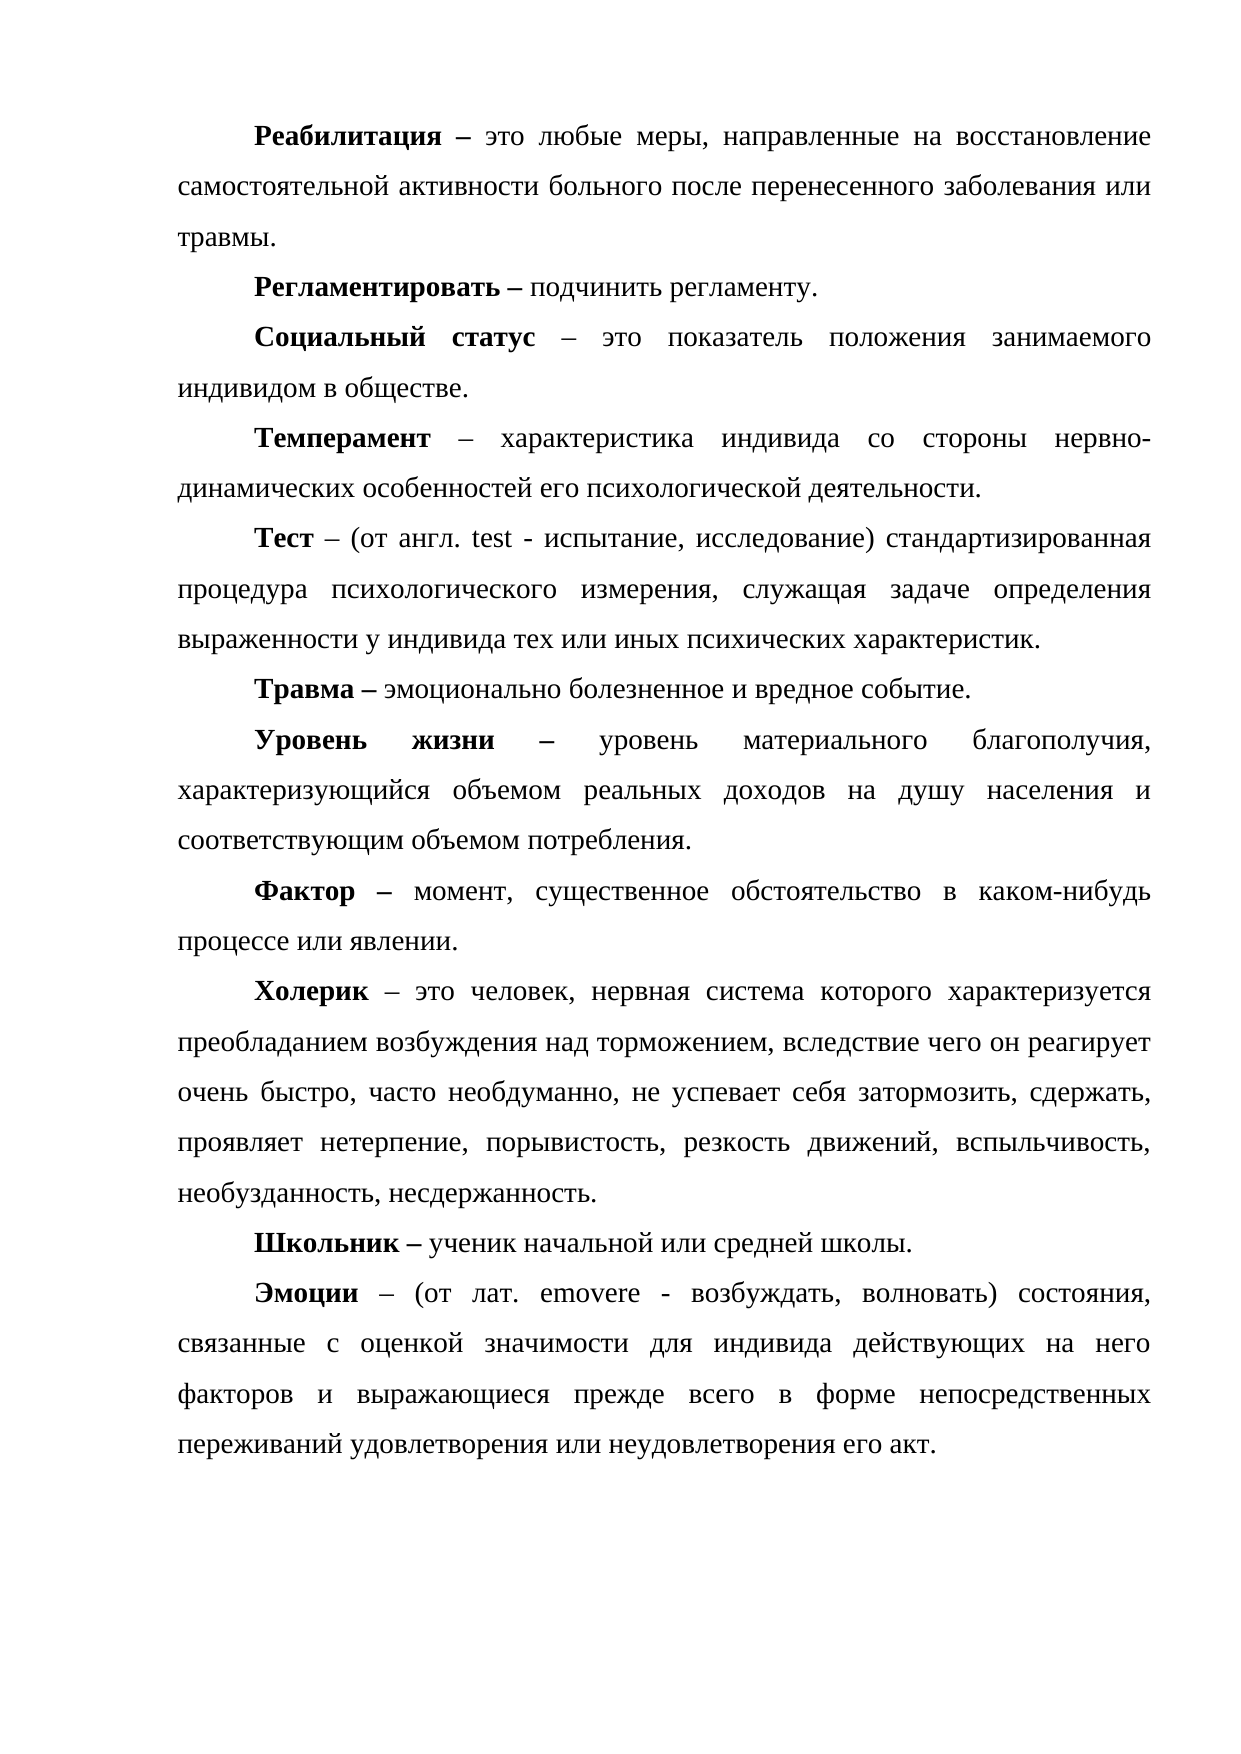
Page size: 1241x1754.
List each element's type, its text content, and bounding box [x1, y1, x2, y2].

text Реабилитация – это любые меры, направленные на восстановление самостоятельной активности больного после перенесенного заболевания или травмы. [177, 118, 1152, 252]
text Темперамент – характеристика индивида со стороны нервно-динамических особенностей его психологической деятельности. [177, 420, 1152, 504]
text Школьник – ученик начальной или средней школы. [177, 1225, 1152, 1258]
text Социальный статус – это показатель положения занимаемого индивидом в обществе. [177, 319, 1152, 403]
text Фактор – момент, существенное обстоятельство в каком-нибудь процессе или явлении. [177, 873, 1152, 957]
text Эмоции – (от лат. emovere - возбуждать, волновать) состояния, связанные с оценкой значимости для индивида действующих на него факторов и выражающиеся прежде всего в форме непосредственных переживаний удовлетворения или неудовлетворения его акт. [177, 1275, 1152, 1460]
text Регламентировать – подчинить регламенту. [177, 269, 1152, 303]
text Травма – эмоционально болезненное и вредное событие. [177, 672, 1152, 705]
text Тест – (от англ. test - испытание, исследование) стандартизированная процедура психологического измерения, служащая задаче определения выраженности у индивида тех или иных психических характеристик. [177, 521, 1152, 655]
text Уровень жизни – уровень материального благополучия, характеризующийся объемом реальных доходов на душу населения и соответствующим объемом потребления. [177, 722, 1152, 856]
text Холерик – это человек, нервная система которого характеризуется преобладанием возбуждения над торможением, вследствие чего он реагирует очень быстро, часто необдуманно, не успевает себя затормозить, сдержать, проявляет нетерпение, порывистость, резкость движений, вспыльчивость, необузданность, несдержанность. [177, 973, 1152, 1208]
